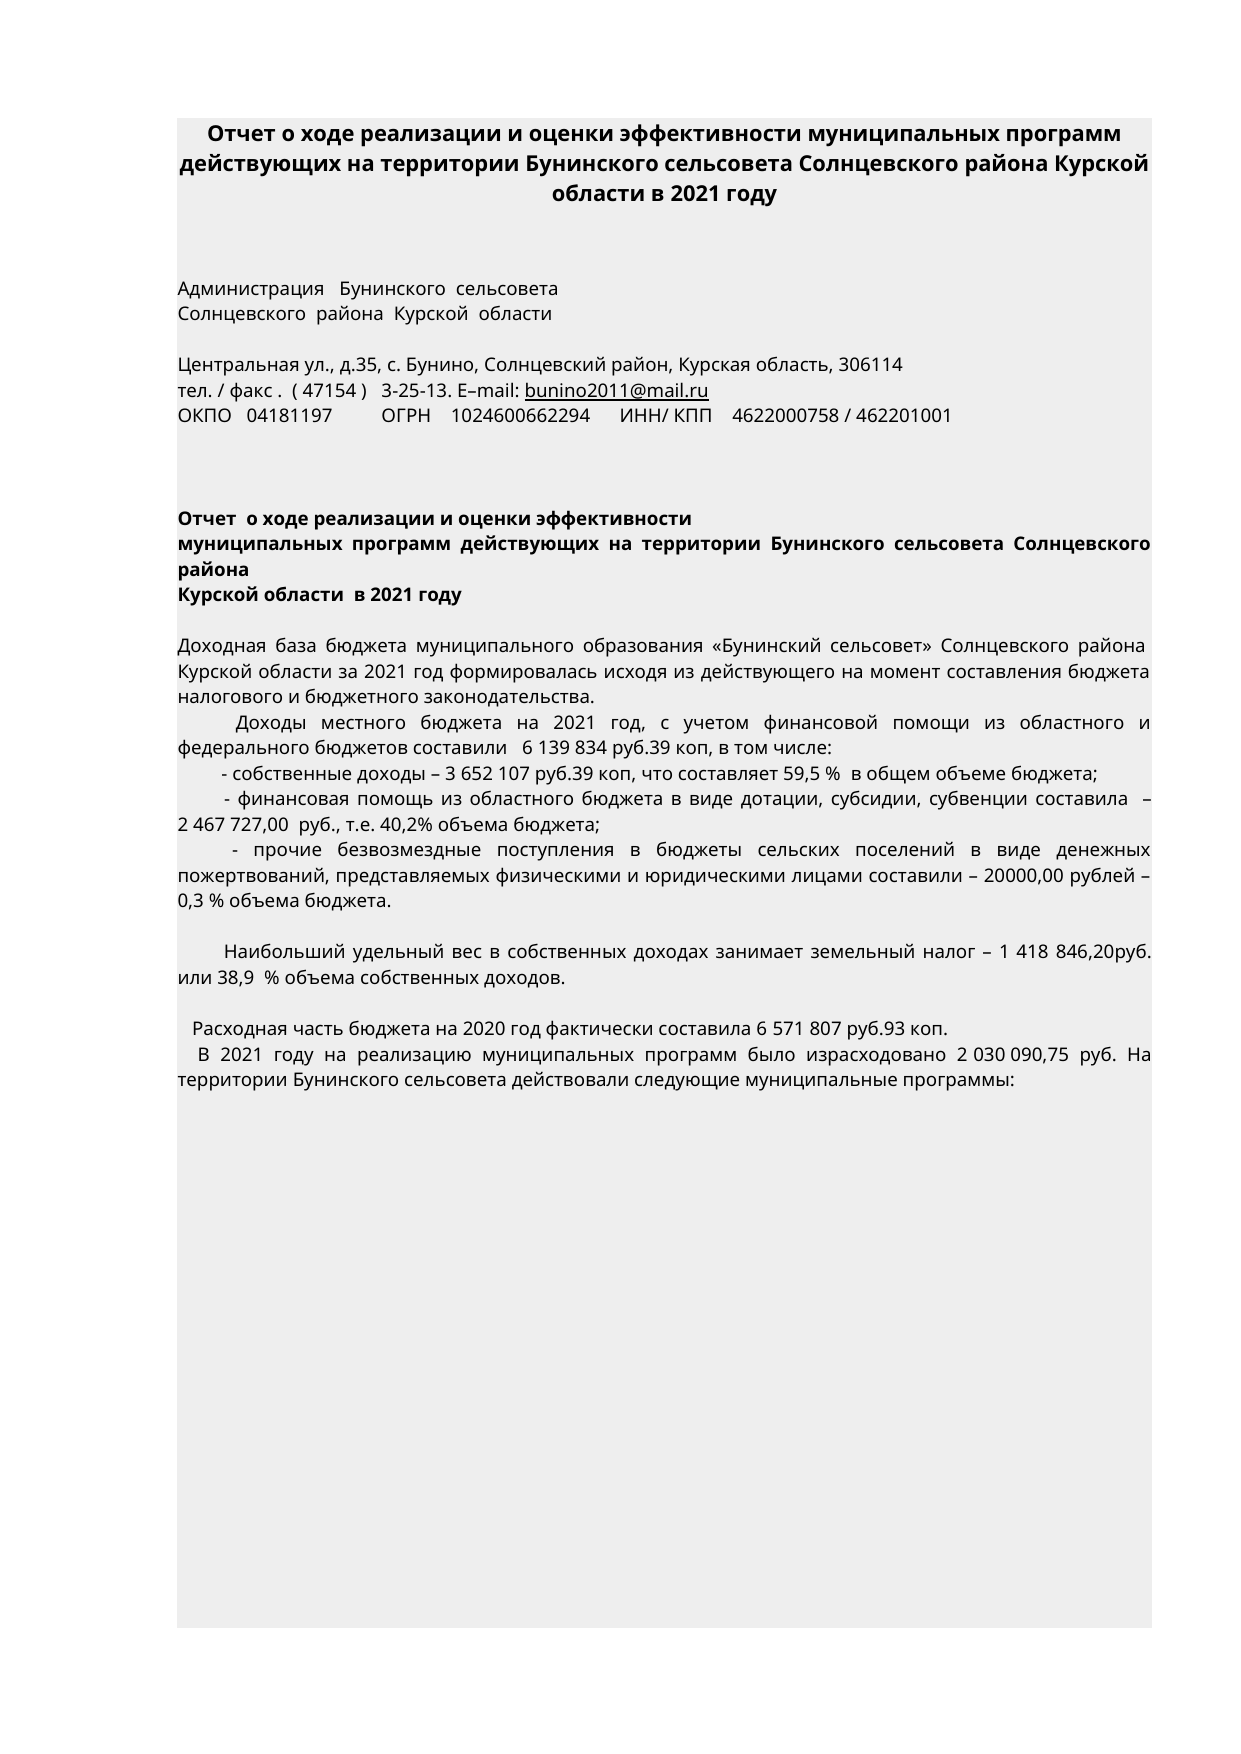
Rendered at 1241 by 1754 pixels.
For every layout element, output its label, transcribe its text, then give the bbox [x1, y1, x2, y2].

text тел. / факс . ( 47154 ) 3-25-13. E–mail: bunino2011@mail.ru [177, 377, 1152, 403]
text В 2021 году на реализацию муниципальных программ было израсходовано 2 030 090,75 руб. На территории Бунинского сельсовета действовали следующие муниципальные программы: [177, 1041, 1152, 1092]
text Администрация Бунинского сельсовета [177, 275, 1152, 301]
text Центральная ул., д.35, с. Бунино, Солнцевский район, Курская область, 306114 [177, 352, 1152, 377]
text - собственные доходы – 3 652 107 руб.39 коп, что составляет 59,5 % в общем объеме бюджета; [177, 760, 1152, 786]
text Расходная часть бюджета на 2020 год фактически составила 6 571 807 руб.93 коп. [177, 1015, 1152, 1041]
text муниципальных программ действующих на территории Бунинского сельсовета Солнцевского района [177, 530, 1152, 581]
text Курской области в 2021 году [177, 581, 1152, 607]
text Доходная база бюджета муниципального образования «Бунинский сельсовет» Солнцевского района Курской области за 2021 год формировалась исходя из действующего на момент составления бюджета налогового и бюджетного законодательства. [177, 632, 1152, 709]
text ОКПО 04181197 ОГРН 1024600662294 ИНН/ КПП 4622000758 / 462201001 [177, 403, 1152, 428]
text Наибольший удельный вес в собственных доходах занимает земельный налог – 1 418 846,20руб. или 38,9 % объема собственных доходов. [177, 939, 1152, 990]
text - прочие безвозмездные поступления в бюджеты сельских поселений в виде денежных пожертвований, представляемых физическими и юридическими лицами составили – 20000,00 рублей – 0,3 % объема бюджета. [177, 837, 1152, 913]
text - финансовая помощь из областного бюджета в виде дотации, субсидии, субвенции составила – 2 467 727,00 руб., т.е. 40,2% объема бюджета; [177, 786, 1152, 837]
text Доходы местного бюджета на 2021 год, с учетом финансовой помощи из областного и федерального бюджетов составили 6 139 834 руб.39 коп, в том числе: [177, 709, 1152, 760]
text Солнцевского района Курской области [177, 301, 1152, 326]
text Отчет о ходе реализации и оценки эффективности муниципальных программ действующих на территории Бунинского сельсовета Солнцевского района Курской области в 2021 году [177, 118, 1152, 207]
text Отчет о ходе реализации и оценки эффективности [177, 505, 1152, 530]
